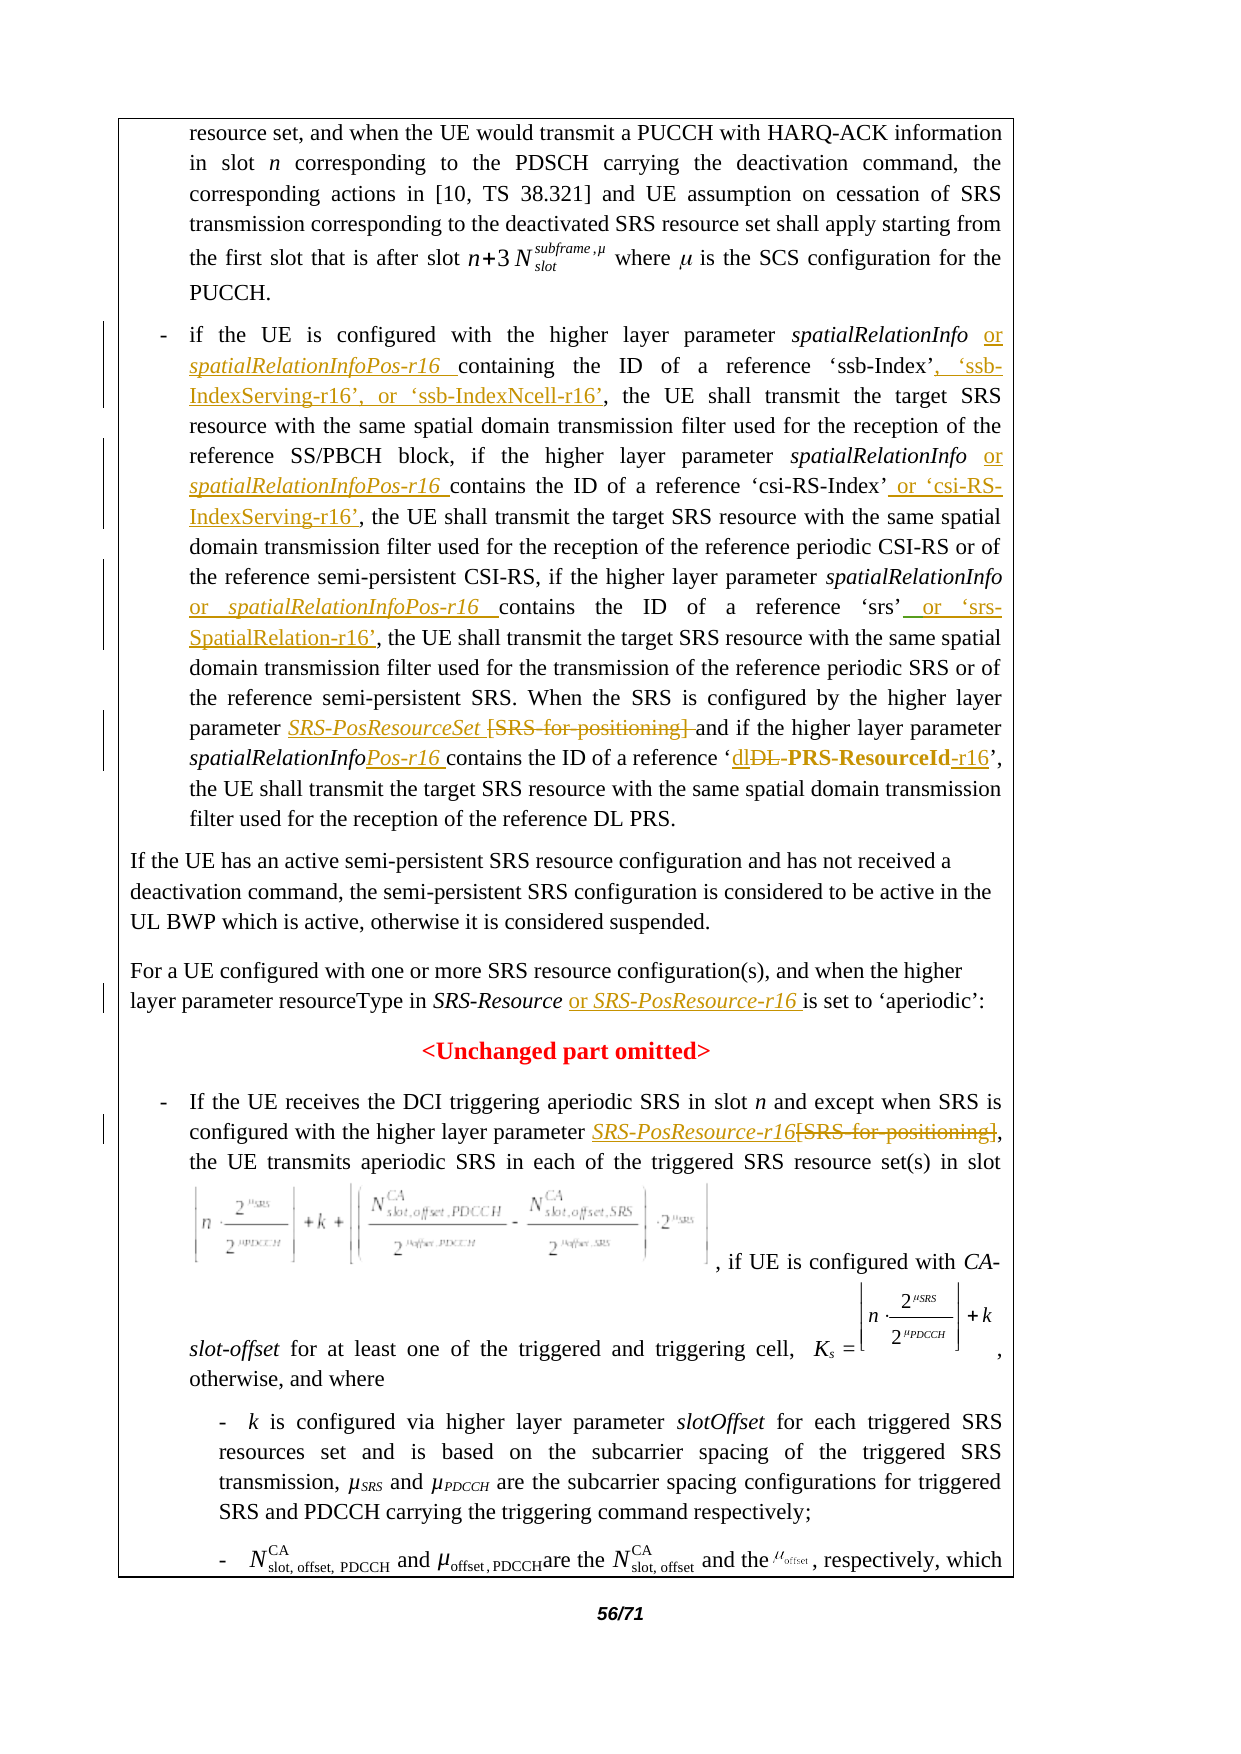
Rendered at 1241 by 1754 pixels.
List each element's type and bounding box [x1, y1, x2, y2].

table_header [119, 119, 1013, 1576]
